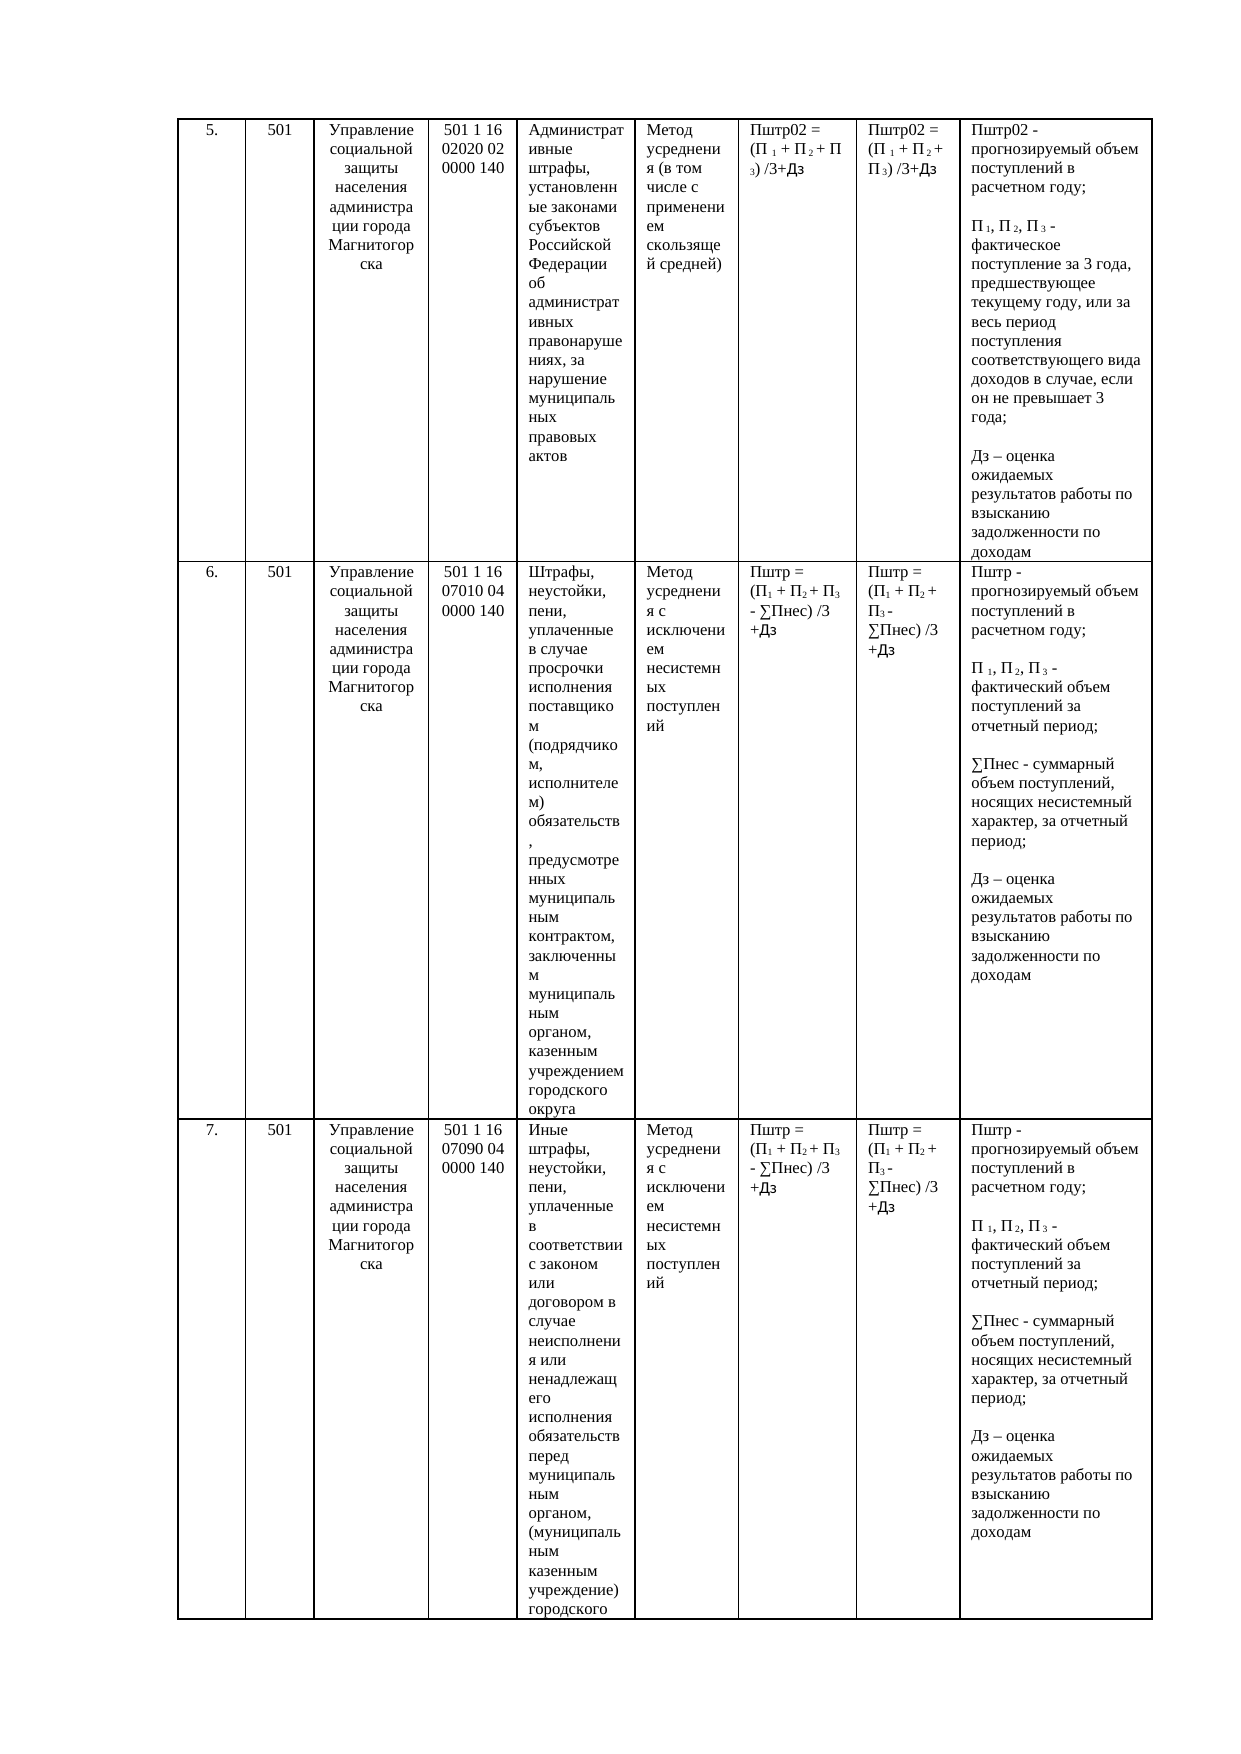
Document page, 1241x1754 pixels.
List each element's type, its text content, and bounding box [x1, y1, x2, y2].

table_cell 6. [179, 562, 245, 1118]
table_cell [857, 1120, 959, 1618]
table_cell 7. [179, 1120, 245, 1618]
table_cell 501 [246, 562, 313, 1118]
table_cell Пштр02 - прогнозируемый объем поступлений в расчетном году; П 1, П 2, П 3 - фактическое поступление за 3 года, предшествующее текущему году, или за весь период поступления соответствующего вида доходов в случае, если он не превышает 3 года; Дз – оценка ожидаемых результатов работы по взысканию задолженности по доходам [961, 120, 1151, 561]
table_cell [636, 1120, 738, 1618]
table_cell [315, 120, 428, 561]
table_cell Пштр02 = (П 1 + П 2 + П 3) /3+Дз [739, 120, 856, 561]
table_cell Пштр = (П1 + П2 + П3 - ∑Пнес) /3 +Дз [857, 562, 959, 1118]
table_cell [961, 1120, 1151, 1618]
table_cell 501 1 16 02020 02 0000 140 [429, 120, 516, 561]
table_cell Пштр02 = (П 1 + П 2 + П 3) /3+Дз [857, 120, 959, 561]
table_cell 5. [179, 120, 245, 561]
table_cell Пштр = (П1 + П2 + П3 - ∑Пнес) /3 +Дз [739, 562, 856, 1118]
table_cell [315, 1120, 428, 1618]
table_cell Метод усреднения (в том числе с применением скользящей средней) [636, 120, 738, 561]
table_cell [739, 1120, 856, 1618]
table_cell 501 1 16 07010 04 0000 140 [429, 562, 516, 1118]
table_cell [429, 1120, 516, 1618]
table_cell Штрафы, неустойки, пени, уплаченные в случае просрочки исполнения поставщиком (подрядчиком, исполнителем) обязательств, предусмотренных муниципальным контрактом, заключенным муниципальным органом, казенным учреждением городского округа [518, 562, 634, 1118]
table_cell Метод усреднения с исключением несистемных поступлений [636, 562, 738, 1118]
table_cell 501 [246, 1120, 313, 1618]
table_cell 501 [246, 120, 313, 561]
table_cell Управление социальной защиты населения администрации города Магнитогорска [315, 562, 428, 1118]
table_cell Административные штрафы, установленные законами субъектов Российской Федерации об административных правонарушениях, за нарушение муниципальных правовых актов [518, 120, 634, 561]
